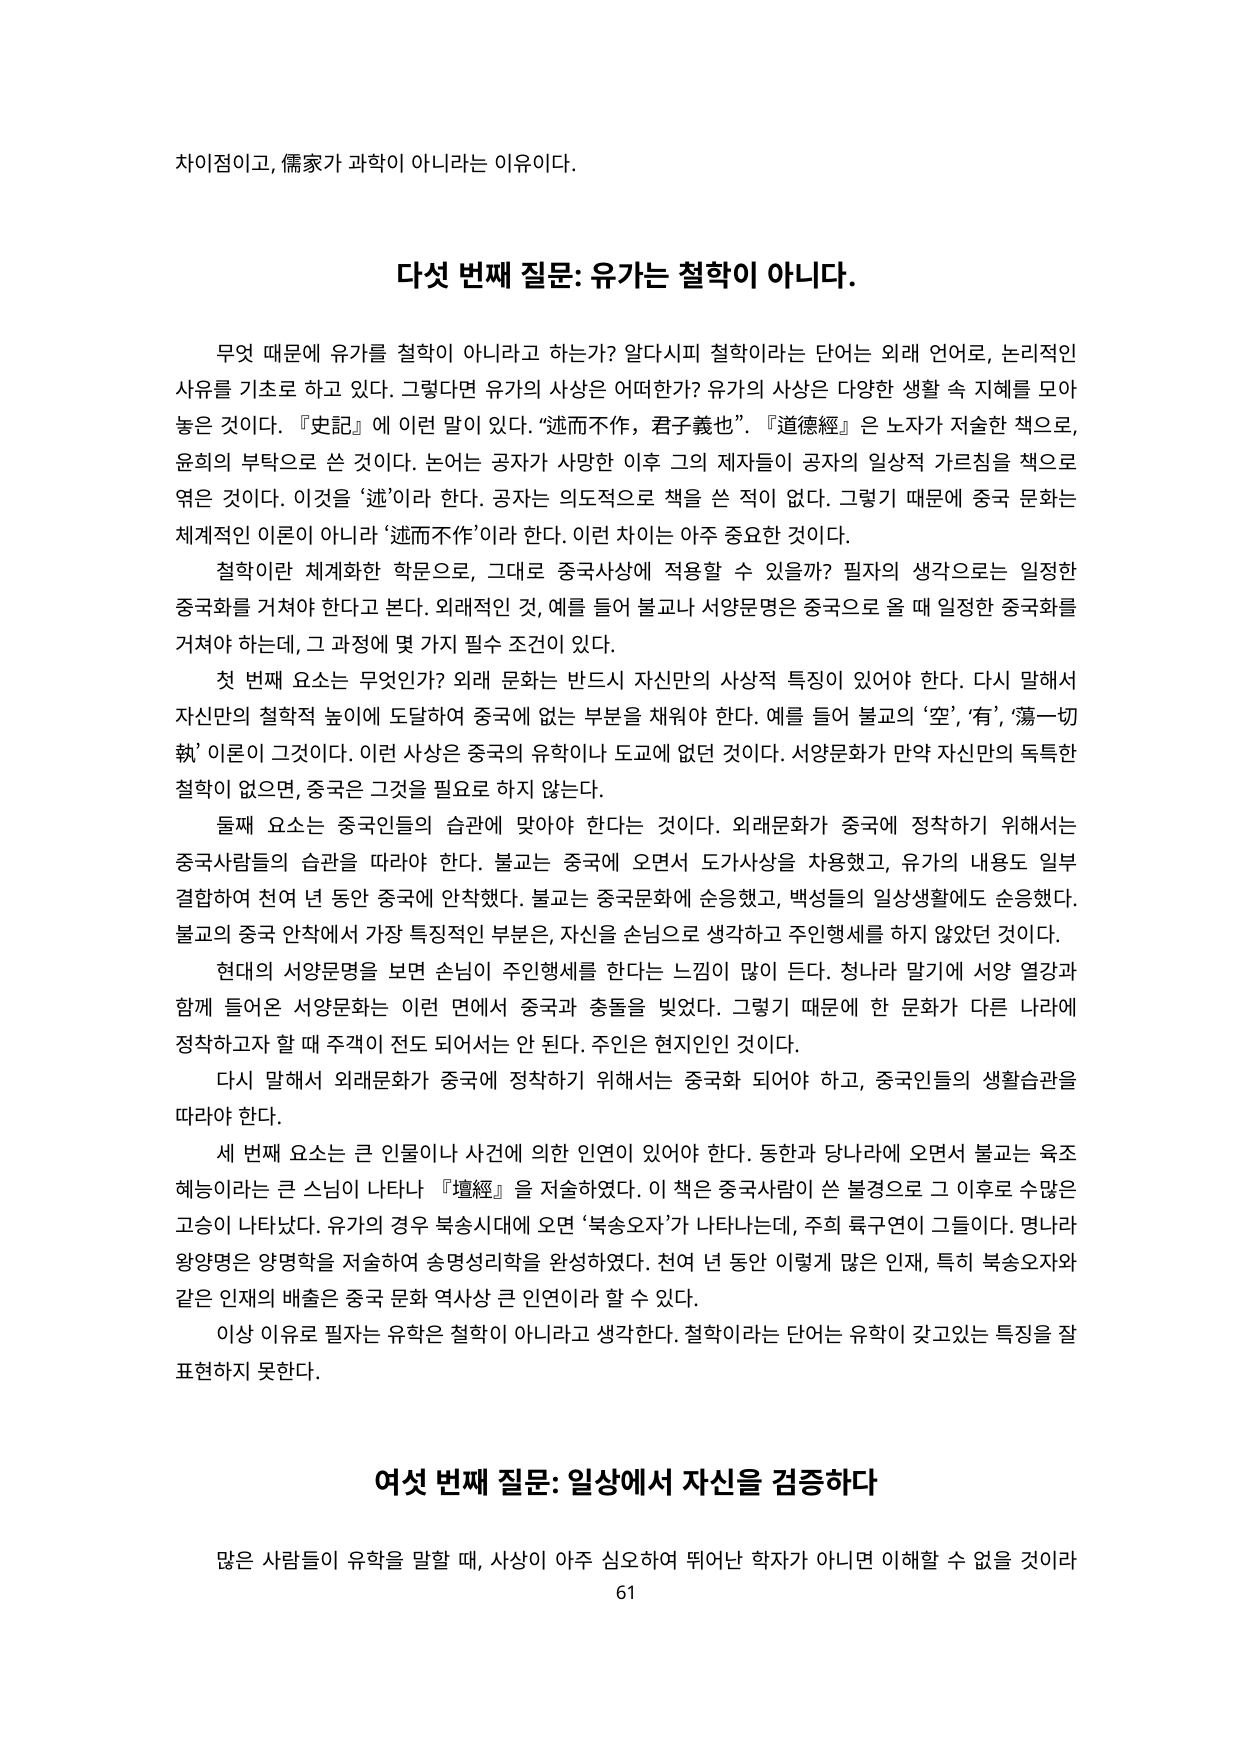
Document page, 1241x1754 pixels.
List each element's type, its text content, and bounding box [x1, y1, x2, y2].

text 무엇 때문에 유가를 철학이 아니라고 하는가? 알다시피 철학이라는 단어는 외래 언어로, 논리적인 사유를 기초로 하고 있다. 그렇다면 유가의 사상은 어떠한가? 유가의 사상은 다양한 생활 속 지혜를 모아 놓은 것이다. 『史記』에 이런 말이 있다. “述而不作，君子義也”. 『道德經』은 노자가 저술한 책으로, 윤희의 부탁으로 쓴 것이다. 논어는 공자가 사망한 이후 그의 제자들이 공자의 일상적 가르침을 책으로 엮은 것이다. 이것을 ‘述’이라 한다. 공자는 의도적으로 책을 쓴 적이 없다. 그렇기 때문에 중국 문화는 체계적인 이론이 아니라 ‘述而不作’이라 한다. 이런 차이는 아주 중요한 것이다. [175, 337, 1078, 549]
text 둘째 요소는 중국인들의 습관에 맞아야 한다는 것이다. 외래문화가 중국에 정착하기 위해서는 중국사람들의 습관을 따라야 한다. 불교는 중국에 오면서 도가사상을 차용했고, 유가의 내용도 일부 결합하여 천여 년 동안 중국에 안착했다. 불교는 중국문화에 순응했고, 백성들의 일상생활에도 순응했다. 불교의 중국 안착에서 가장 특징적인 부분은, 자신을 손님으로 생각하고 주인행세를 하지 않았던 것이다. [175, 810, 1078, 949]
text 이상 이유로 필자는 유학은 철학이 아니라고 생각한다. 철학이라는 단어는 유학이 갖고있는 특징을 잘 표현하지 못한다. [175, 1319, 1078, 1385]
text 세 번째 요소는 큰 인물이나 사건에 의한 인연이 있어야 한다. 동한과 당나라에 오면서 불교는 육조 혜능이라는 큰 스님이 나타나 『壇經』을 저술하였다. 이 책은 중국사람이 쓴 불경으로 그 이후로 수많은 고승이 나타났다. 유가의 경우 북송시대에 오면 ‘북송오자’가 나타나는데, 주희 륙구연이 그들이다. 명나라 왕양명은 양명학을 저술하여 송명성리학을 완성하였다. 천여 년 동안 이렇게 많은 인재, 특히 북송오자와 같은 인재의 배출은 중국 문화 역사상 큰 인연이라 할 수 있다. [175, 1137, 1078, 1313]
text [175, 148, 1078, 178]
text 여섯 번째 질문: 일상에서 자신을 검증하다 [175, 1459, 1078, 1502]
text 첫 번째 요소는 무엇인가? 외래 문화는 반드시 자신만의 사상적 특징이 있어야 한다. 다시 말해서 자신만의 철학적 높이에 도달하여 중국에 없는 부분을 채워야 한다. 예를 들어 불교의 ‘空’, ‘有’, ‘蕩一切執’ 이론이 그것이다. 이런 사상은 중국의 유학이나 도교에 없던 것이다. 서양문화가 만약 자신만의 독특한 철학이 없으면, 중국은 그것을 필요로 하지 않는다. [175, 664, 1078, 804]
text 다섯 번째 질문: 유가는 철학이 아니다. [175, 252, 1078, 294]
text 현대의 서양문명을 보면 손님이 주인행세를 한다는 느낌이 많이 든다. 청나라 말기에 서양 열강과 함께 들어온 서양문화는 이런 면에서 중국과 충돌을 빚었다. 그렇기 때문에 한 문화가 다른 나라에 정착하고자 할 때 주객이 전도 되어서는 안 된다. 주인은 현지인인 것이다. [175, 955, 1078, 1058]
text 다시 말해서 외래문화가 중국에 정착하기 위해서는 중국화 되어야 하고, 중국인들의 생활습관을 따라야 한다. [175, 1064, 1078, 1131]
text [175, 1544, 1078, 1575]
text 철학이란 체계화한 학문으로, 그대로 중국사상에 적용할 수 있을까? 필자의 생각으로는 일정한 중국화를 거쳐야 한다고 본다. 외래적인 것, 예를 들어 불교나 서양문명은 중국으로 올 때 일정한 중국화를 거쳐야 하는데, 그 과정에 몇 가지 필수 조건이 있다. [175, 555, 1078, 658]
